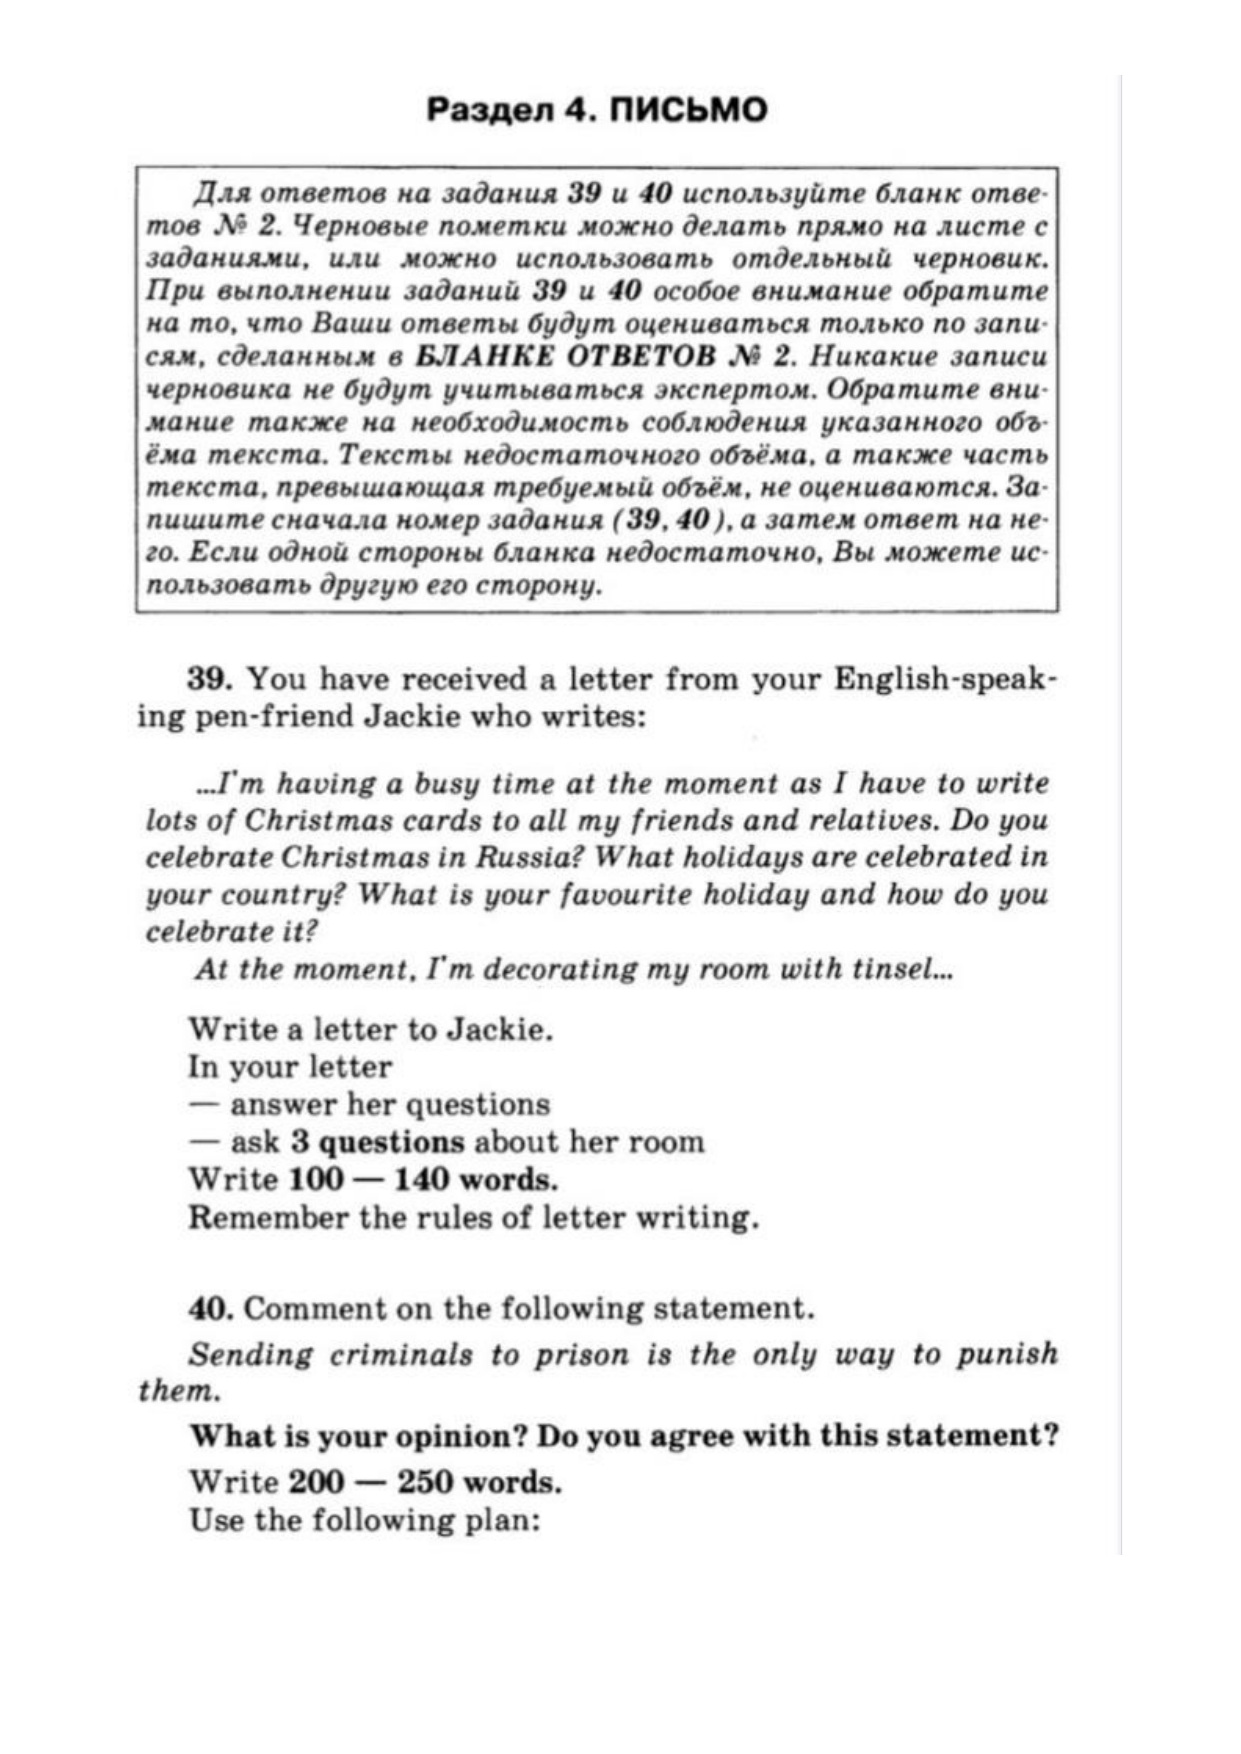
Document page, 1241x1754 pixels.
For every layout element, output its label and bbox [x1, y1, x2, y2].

picture [103, 75, 1123, 1555]
